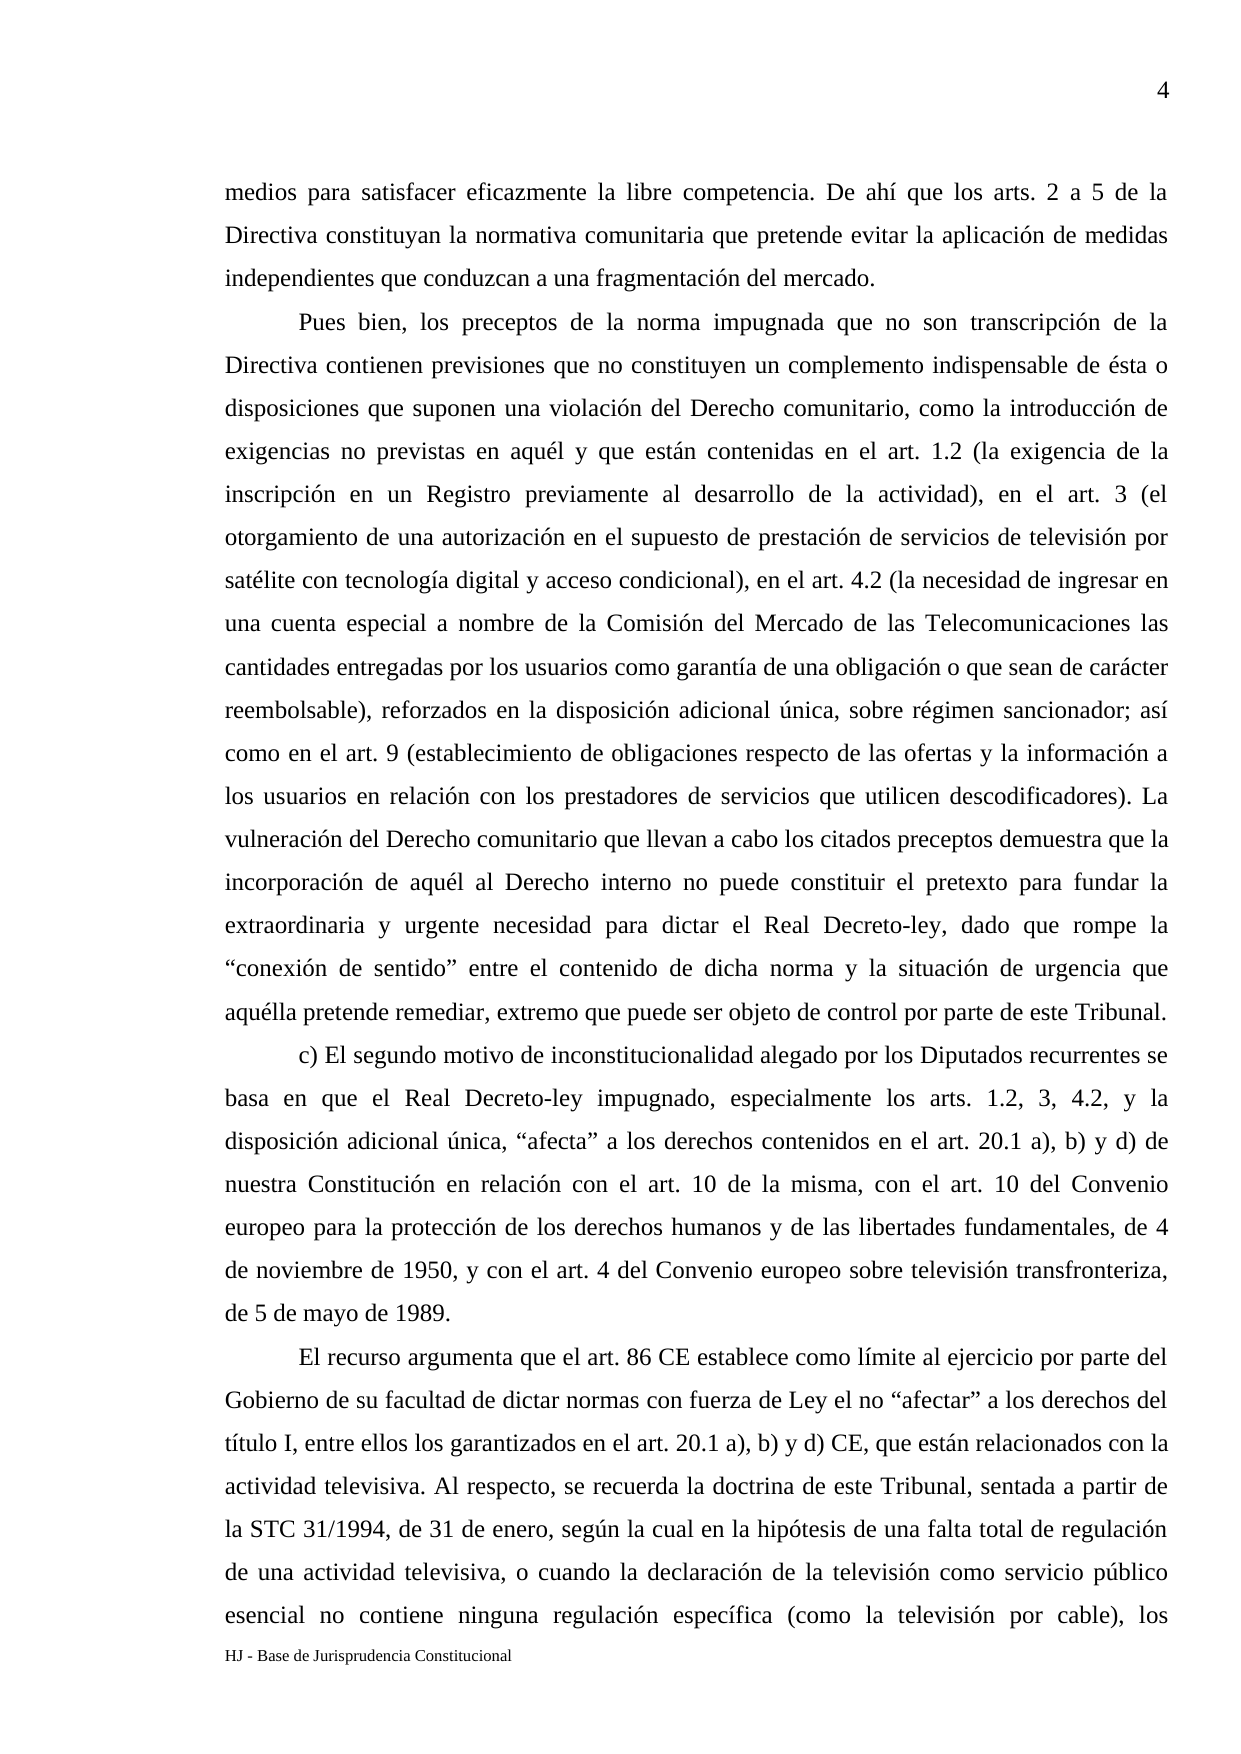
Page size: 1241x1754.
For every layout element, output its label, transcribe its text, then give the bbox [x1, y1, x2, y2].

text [224, 1342, 1169, 1629]
text c) El segundo motivo de inconstitucionalidad alegado por los Diputados recurrentes se basa en que el Real Decreto-ley impugnado, especialmente los arts. 1.2, 3, 4.2, y la disposición adicional única, “afecta” a los derechos contenidos en el art. 20.1 a), b) y d) de nuestra Constitución en relación con el art. 10 de la misma, con el art. 10 del Convenio europeo para la protección de los derechos humanos y de las libertades fundamentales, de 4 de noviembre de 1950, y con el art. 4 del Convenio europeo sobre televisión transfronteriza, de 5 de mayo de 1989. [224, 1040, 1169, 1327]
text Pues bien, los preceptos de la norma impugnada que no son transcripción de la Directiva contienen previsiones que no constituyen un complemento indispensable de ésta o disposiciones que suponen una violación del Derecho comunitario, como la introducción de exigencias no previstas en aquél y que están contenidas en el art. 1.2 (la exigencia de la inscripción en un Registro previamente al desarrollo de la actividad), en el art. 3 (el otorgamiento de una autorización en el supuesto de prestación de servicios de televisión por satélite con tecnología digital y acceso condicional), en el art. 4.2 (la necesidad de ingresar en una cuenta especial a nombre de la Comisión del Mercado de las Telecomunicaciones las cantidades entregadas por los usuarios como garantía de una obligación o que sean de carácter reembolsable), reforzados en la disposición adicional única, sobre régimen sancionador; así como en el art. 9 (establecimiento de obligaciones respecto de las ofertas y la información a los usuarios en relación con los prestadores de servicios que utilicen descodificadores). La vulneración del Derecho comunitario que llevan a cabo los citados preceptos demuestra que la incorporación de aquél al Derecho interno no puede constituir el pretexto para fundar la extraordinaria y urgente necesidad para dictar el Real Decreto-ley, dado que rompe la “conexión de sentido” entre el contenido de dicha norma y la situación de urgencia que aquélla pretende remediar, extremo que puede ser objeto de control por parte de este Tribunal. [224, 307, 1169, 1025]
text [224, 177, 1169, 292]
